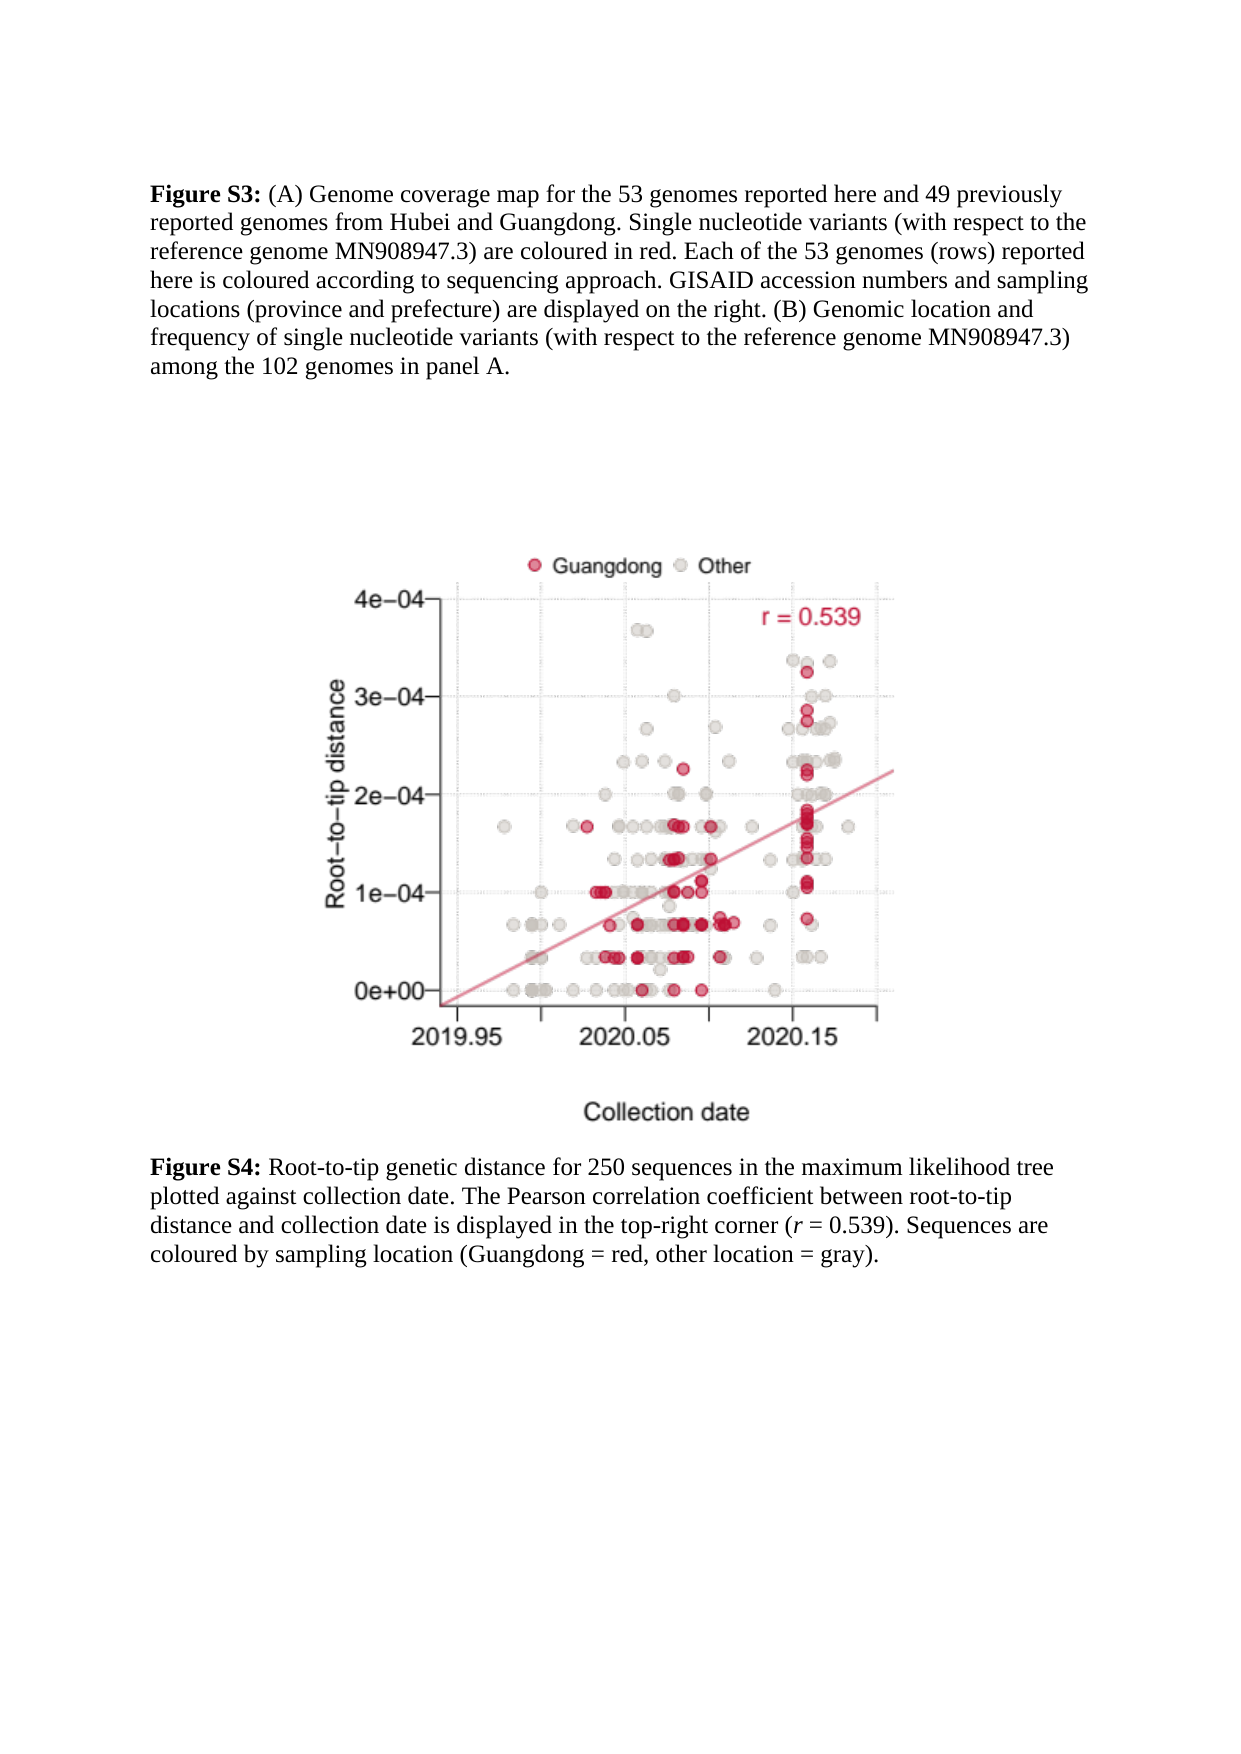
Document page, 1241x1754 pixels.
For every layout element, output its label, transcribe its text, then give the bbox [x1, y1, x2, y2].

text Figure S3: (A) Genome coverage map for the 53 genomes reported here and 49 previously reported genomes from Hubei and Guangdong. Single nucleotide variants (with respect to the reference genome MN908947.3) are coloured in red. Each of the 53 genomes (rows) reported here is coloured according to sequencing approach. GISAID accession numbers and sampling locations (province and prefecture) are displayed on the right. (B) Genomic location and frequency of single nucleotide variants (with respect to the reference genome MN908947.3) among the 102 genomes in panel A. [150, 179, 1090, 380]
text Figure S4: Root-to-tip genetic distance for 250 sequences in the maximum likelihood tree plotted against collection date. The Pearson correlation coefficient between root-to-tip distance and collection date is displayed in the top-right corner (r = 0.539). Sequences are coloured by sampling location (Guangdong = red, other location = gray). [150, 1152, 1090, 1267]
